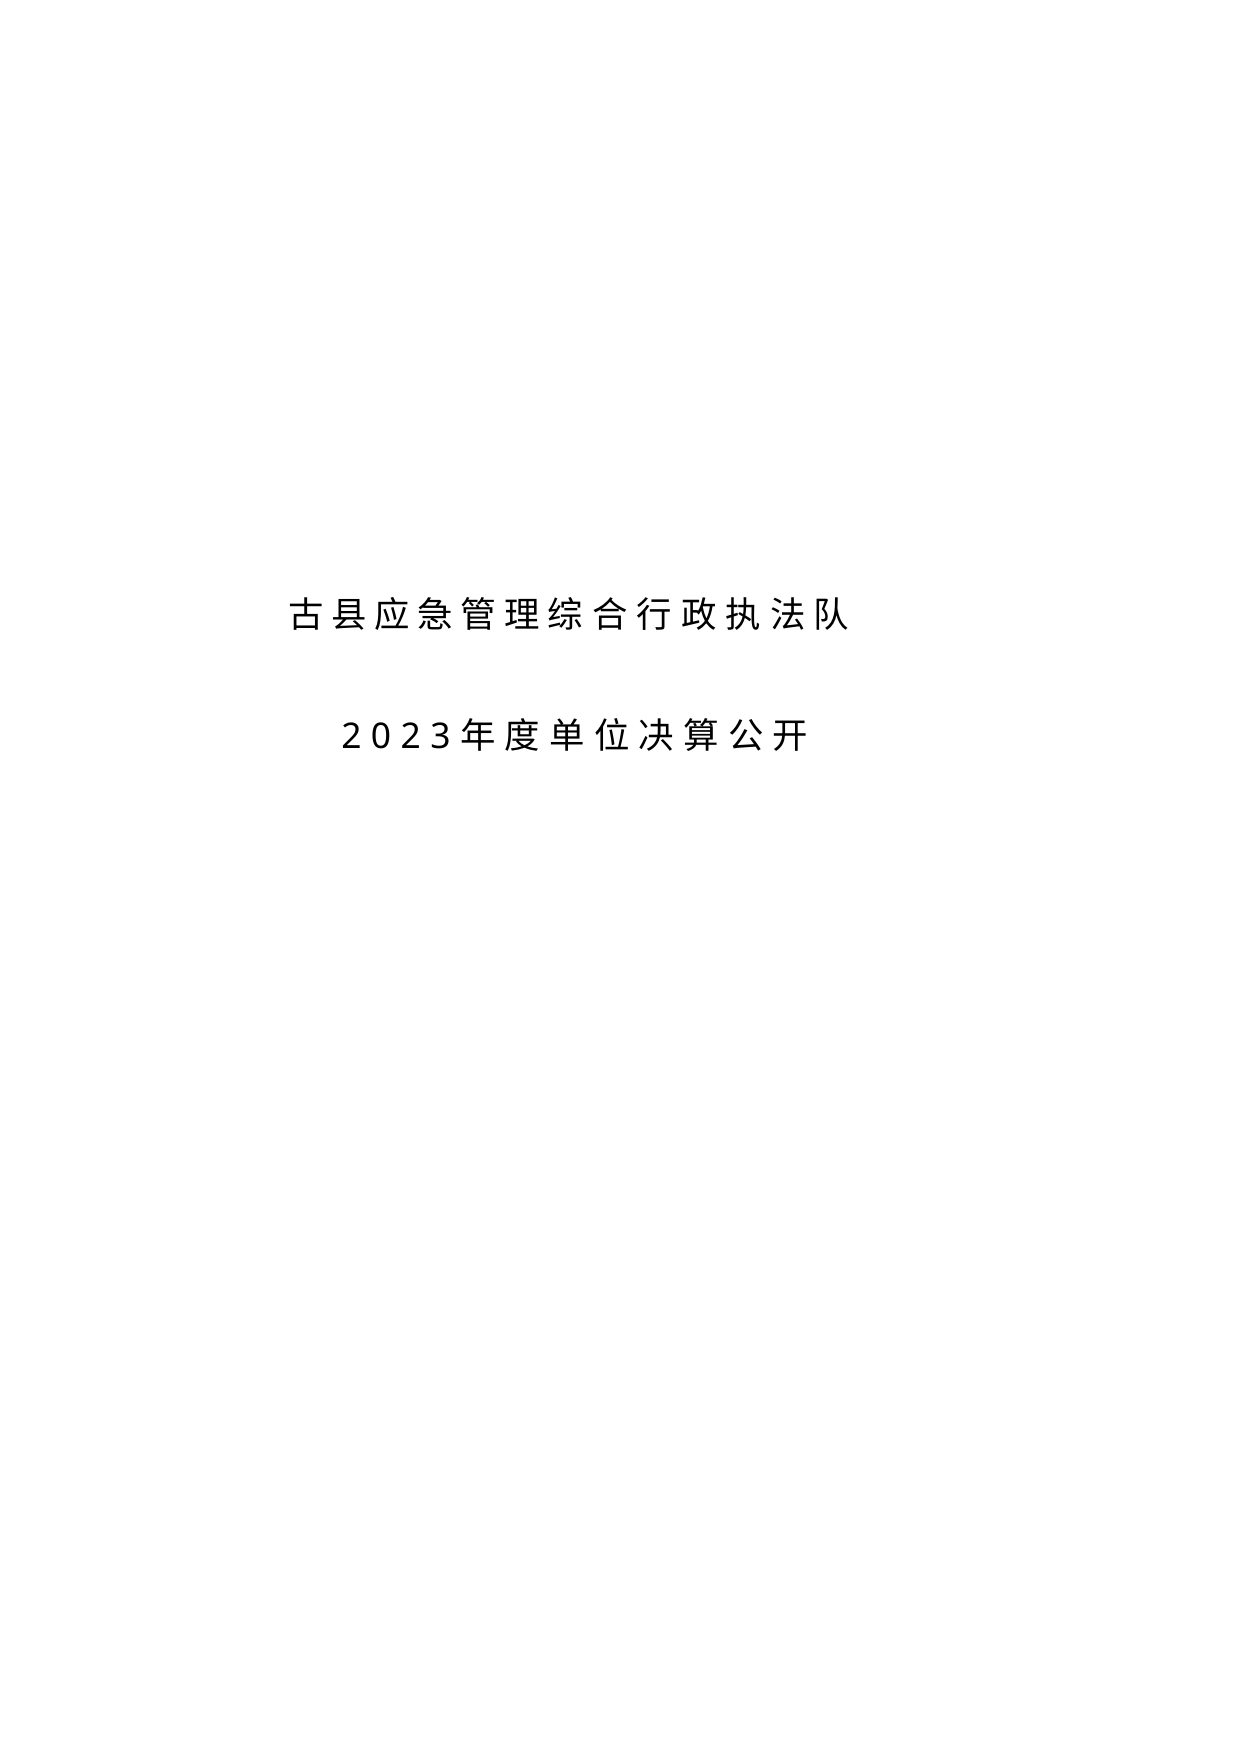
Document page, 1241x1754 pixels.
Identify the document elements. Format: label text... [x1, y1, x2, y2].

text 古 县 应 急 管 理 综 合 行 政 执 法 队 [288, 593, 1054, 636]
text 2 0 2 3 年 度 单 位 决 算 公 开 [341, 714, 1054, 758]
